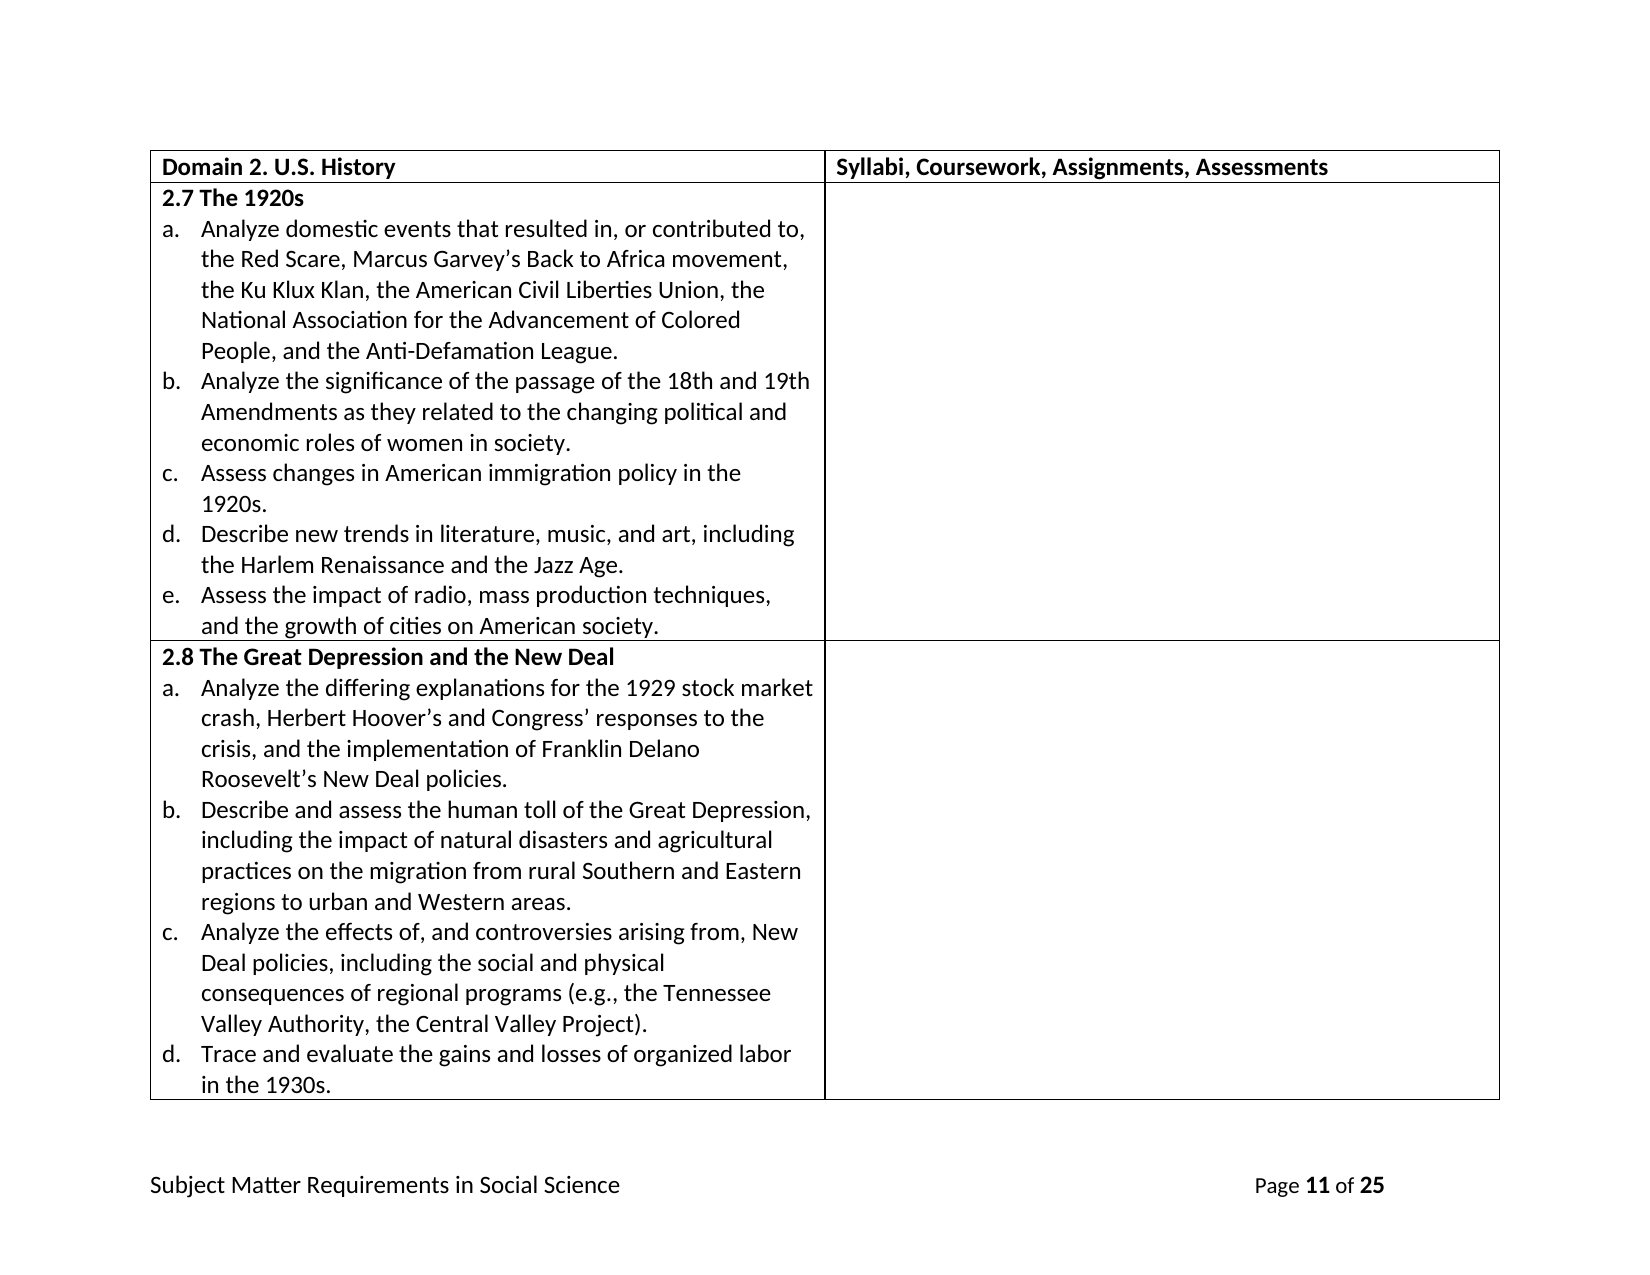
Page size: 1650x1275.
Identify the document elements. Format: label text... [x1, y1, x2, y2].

table_cell 2.7 The 1920s Analyze domestic events that resulted in, or contributed to, the Red Scare, Marcus Garvey’s Back to Africa movement, the Ku Klux Klan, the American Civil Liberties Union, the National Association for the Advancement of Colored People, and the Anti-Defamation League. Analyze the significance of the passage of the 18th and 19th Amendments as they related to the changing political and economic roles of women in society. Assess changes in American immigration policy in the 1920s. Describe new trends in literature, music, and art, including the Harlem Renaissance and the Jazz Age. Assess the impact of radio, mass production techniques, and the growth of cities on American society. [151, 183, 824, 640]
table_cell 2.8 The Great Depression and the New Deal Analyze the differing explanations for the 1929 stock market crash, Herbert Hoover’s and Congress’ responses to the crisis, and the implementation of Franklin Delano Roosevelt’s New Deal policies. Describe and assess the human toll of the Great Depression, including the impact of natural disasters and agricultural practices on the migration from rural Southern and Eastern regions to urban and Western areas. Analyze the effects of, and controversies arising from, New Deal policies, including the social and physical consequences of regional programs (e.g., the Tennessee Valley Authority, the Central Valley Project). Trace and evaluate the gains and losses of organized labor in the 1930s. [151, 641, 824, 1099]
table_cell [826, 641, 1499, 1099]
table_header Domain 2. U.S. History [151, 151, 824, 182]
table_cell [826, 183, 1499, 640]
table_header Syllabi, Coursework, Assignments, Assessments [826, 151, 1499, 182]
